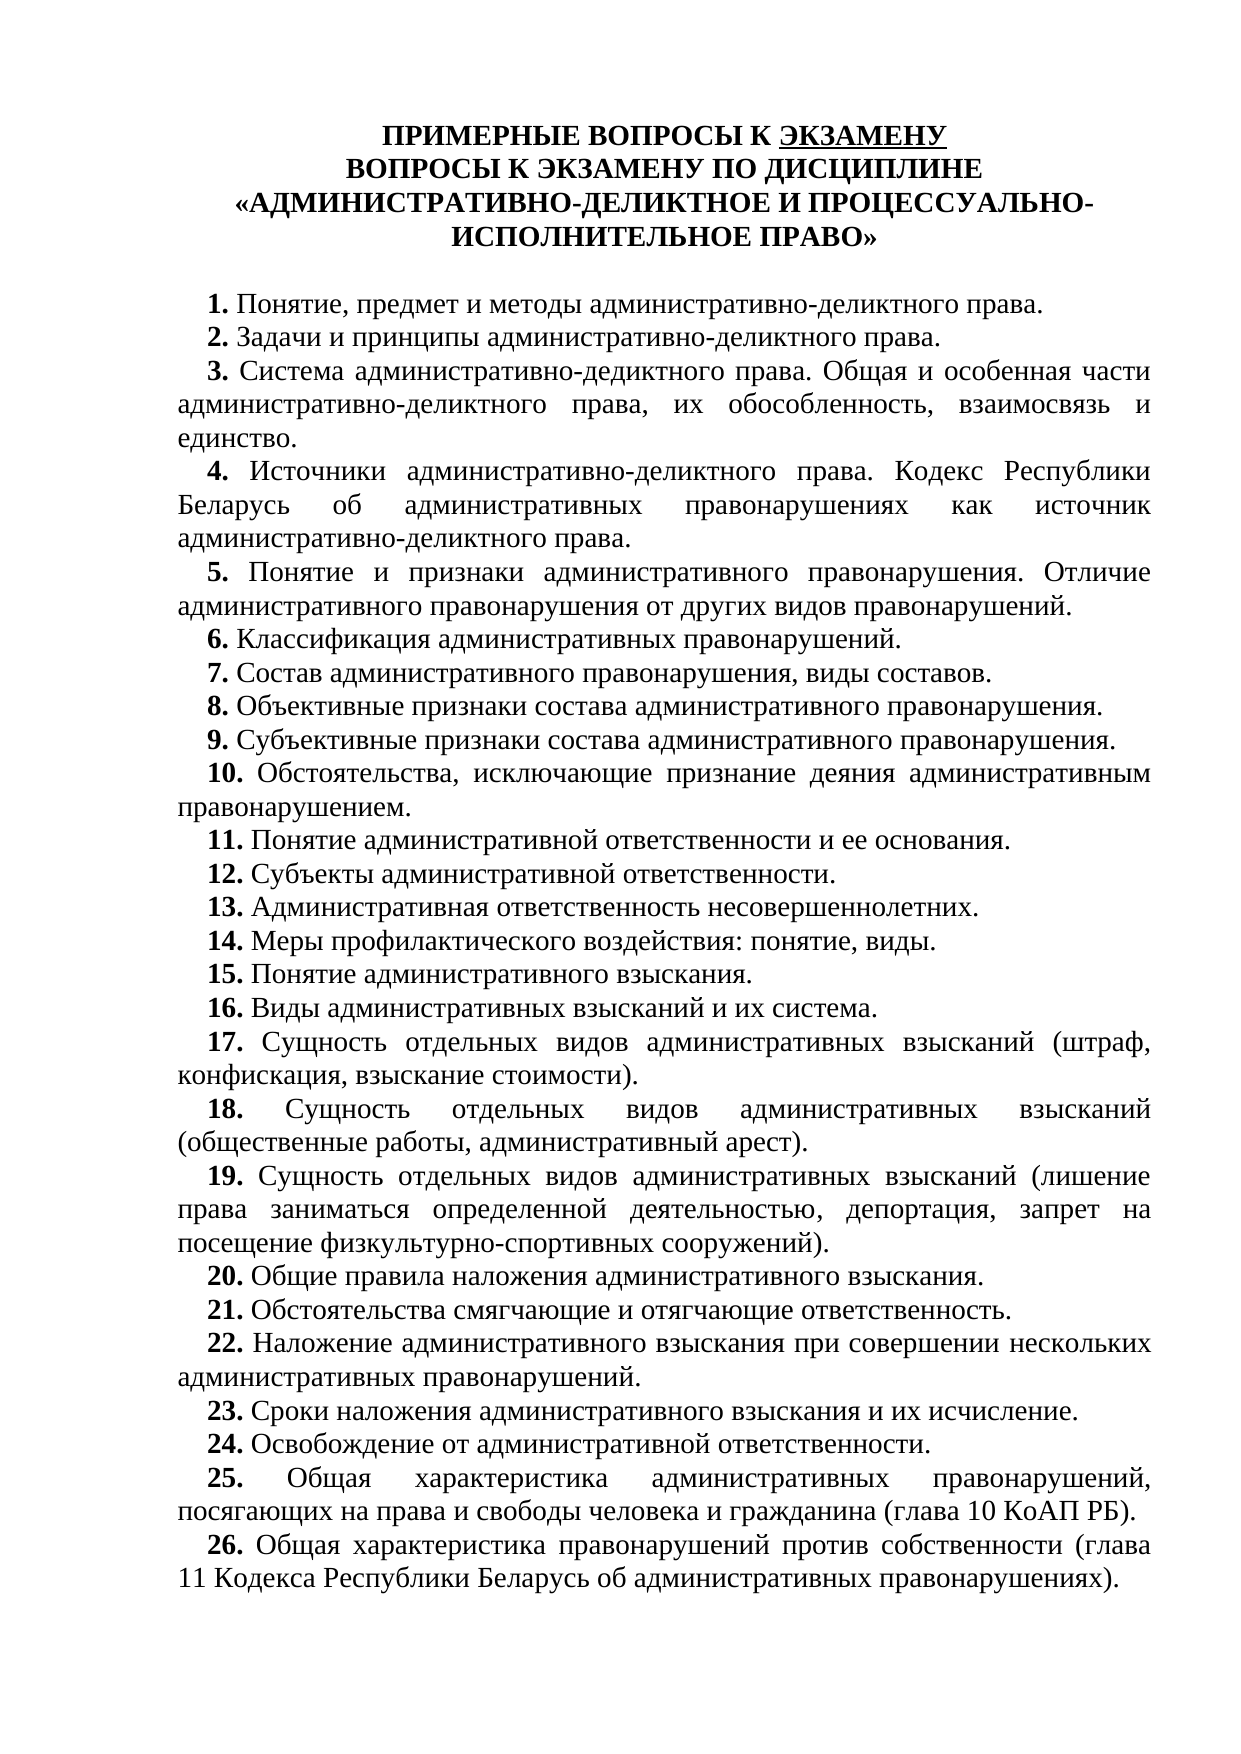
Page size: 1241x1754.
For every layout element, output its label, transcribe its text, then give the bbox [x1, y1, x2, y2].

text 17. Сущность отдельных видов административных взысканий (штраф, конфискация, взыскание стоимости). [177, 1024, 1152, 1091]
text 8. Объективные признаки состава административного правонарушения. [177, 688, 1152, 722]
text 14. Меры профилактического воздействия: понятие, виды. [177, 923, 1152, 957]
text 9. Субъективные признаки состава административного правонарушения. [177, 722, 1152, 755]
text 6. Классификация административных правонарушений. [177, 621, 1152, 655]
text 3. Система административно-дедиктного права. Общая и особенная части административно-деликтного права, их обособленность, взаимосвязь и единство. [177, 353, 1152, 453]
text 20. Общие правила наложения административного взыскания. [177, 1258, 1152, 1292]
text 10. Обстоятельства, исключающие признание деяния административным правонарушением. [177, 755, 1152, 822]
text 12. Субъекты административной ответственности. [177, 856, 1152, 889]
text 5. Понятие и признаки административного правонарушения. Отличие административного правонарушения от других видов правонарушений. [177, 554, 1152, 621]
text 22. Наложение административного взыскания при совершении нескольких административных правонарушений. [177, 1326, 1152, 1393]
text ВОПРОСЫ К ЭКЗАМЕНУ ПО ДИСЦИПЛИНЕ «АДМИНИСТРАТИВНО-ДЕЛИКТНОЕ И ПРОЦЕССУАЛЬНО-ИСПОЛНИТЕЛЬНОЕ ПРАВО» [177, 152, 1152, 252]
text 19. Сущность отдельных видов административных взысканий (лишение права заниматься определенной деятельностью, депортация, запрет на посещение физкультурно-спортивных сооружений). [177, 1158, 1152, 1258]
text 2. Задачи и принципы административно-деликтного права. [177, 319, 1152, 353]
text 21. Обстоятельства смягчающие и отягчающие ответственность. [177, 1292, 1152, 1326]
text 11. Понятие административной ответственности и ее основания. [177, 822, 1152, 856]
text 26. Общая характеристика правонарушений против собственности (глава 11 Кодекса Республики Беларусь об административных правонарушениях). [177, 1527, 1152, 1594]
text 18. Сущность отдельных видов административных взысканий (общественные работы, административный арест). [177, 1091, 1152, 1158]
text 7. Состав административного правонарушения, виды составов. [177, 655, 1152, 688]
text 23. Сроки наложения административного взыскания и их исчисление. [177, 1393, 1152, 1426]
text 1. Понятие, предмет и методы административно-деликтного права. [177, 286, 1152, 319]
text 13. Административная ответственность несовершеннолетних. [177, 889, 1152, 923]
text 15. Понятие административного взыскания. [177, 957, 1152, 990]
text 16. Виды административных взысканий и их система. [177, 990, 1152, 1024]
text 25. Общая характеристика административных правонарушений, посягающих на права и свободы человека и гражданина (глава 10 КоАП РБ). [177, 1460, 1152, 1527]
text 24. Освобождение от административной ответственности. [177, 1426, 1152, 1460]
text Примерные вопросы к экзамену [177, 118, 1152, 152]
text 4. Источники административно-деликтного права. Кодекс Республики Беларусь об административных правонарушениях как источник административно-деликтного права. [177, 453, 1152, 554]
